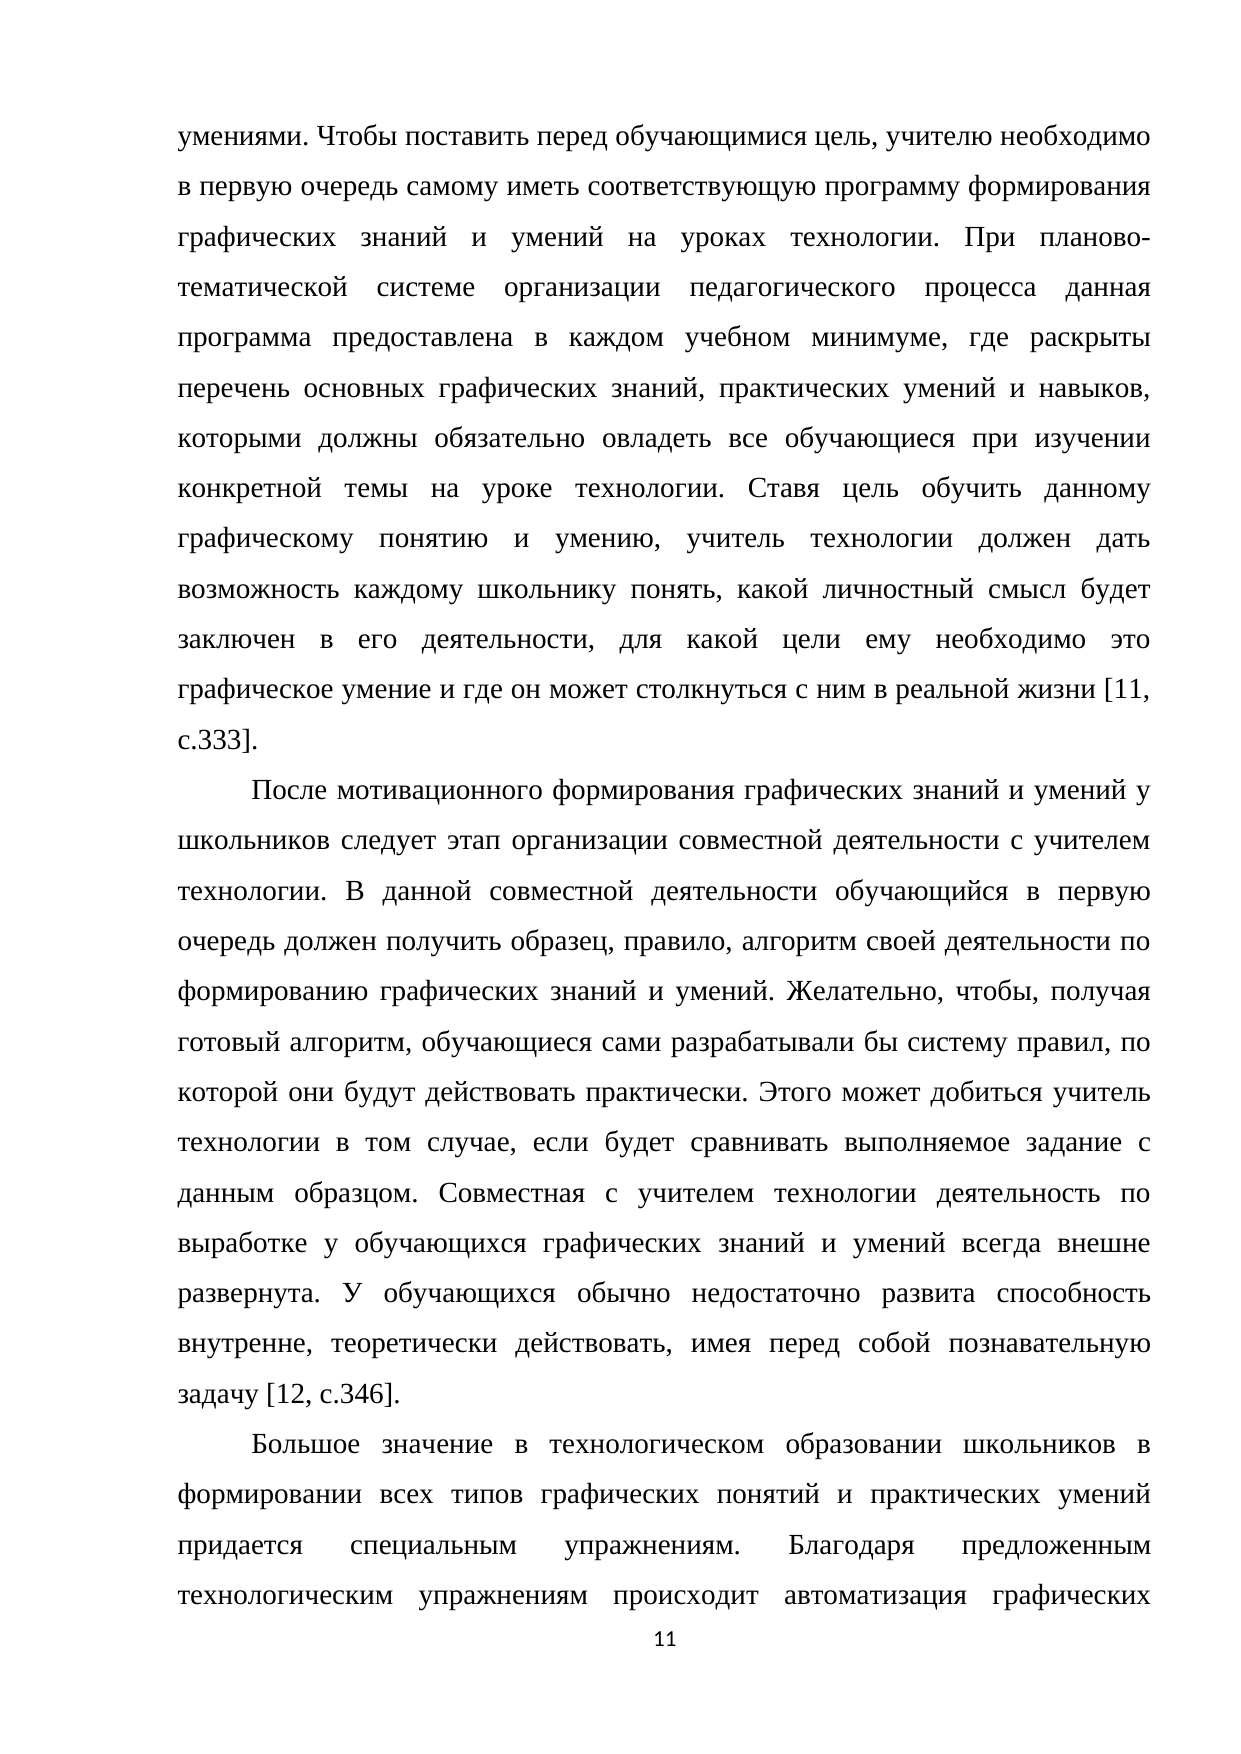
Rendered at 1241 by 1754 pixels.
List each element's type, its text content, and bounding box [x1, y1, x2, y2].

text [177, 118, 1152, 755]
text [177, 1426, 1152, 1611]
text После мотивационного формирования графических знаний и умений у школьников следует этап организации совместной деятельности с учителем технологии. В данной совместной деятельности обучающийся в первую очередь должен получить образец, правило, алгоритм своей деятельности по формированию графических знаний и умений. Желательно, чтобы, получая готовый алгоритм, обучающиеся сами разрабатывали бы систему правил, по которой они будут действовать практически. Этого может добиться учитель технологии в том случае, если будет сравнивать выполняемое задание с данным образцом. Совместная с учителем технологии деятельность по выработке у обучающихся графических знаний и умений всегда внешне развернута. У обучающихся обычно недостаточно развита способность внутренне, теоретически действовать, имея перед собой познавательную задачу [12, с.346]. [177, 772, 1152, 1409]
